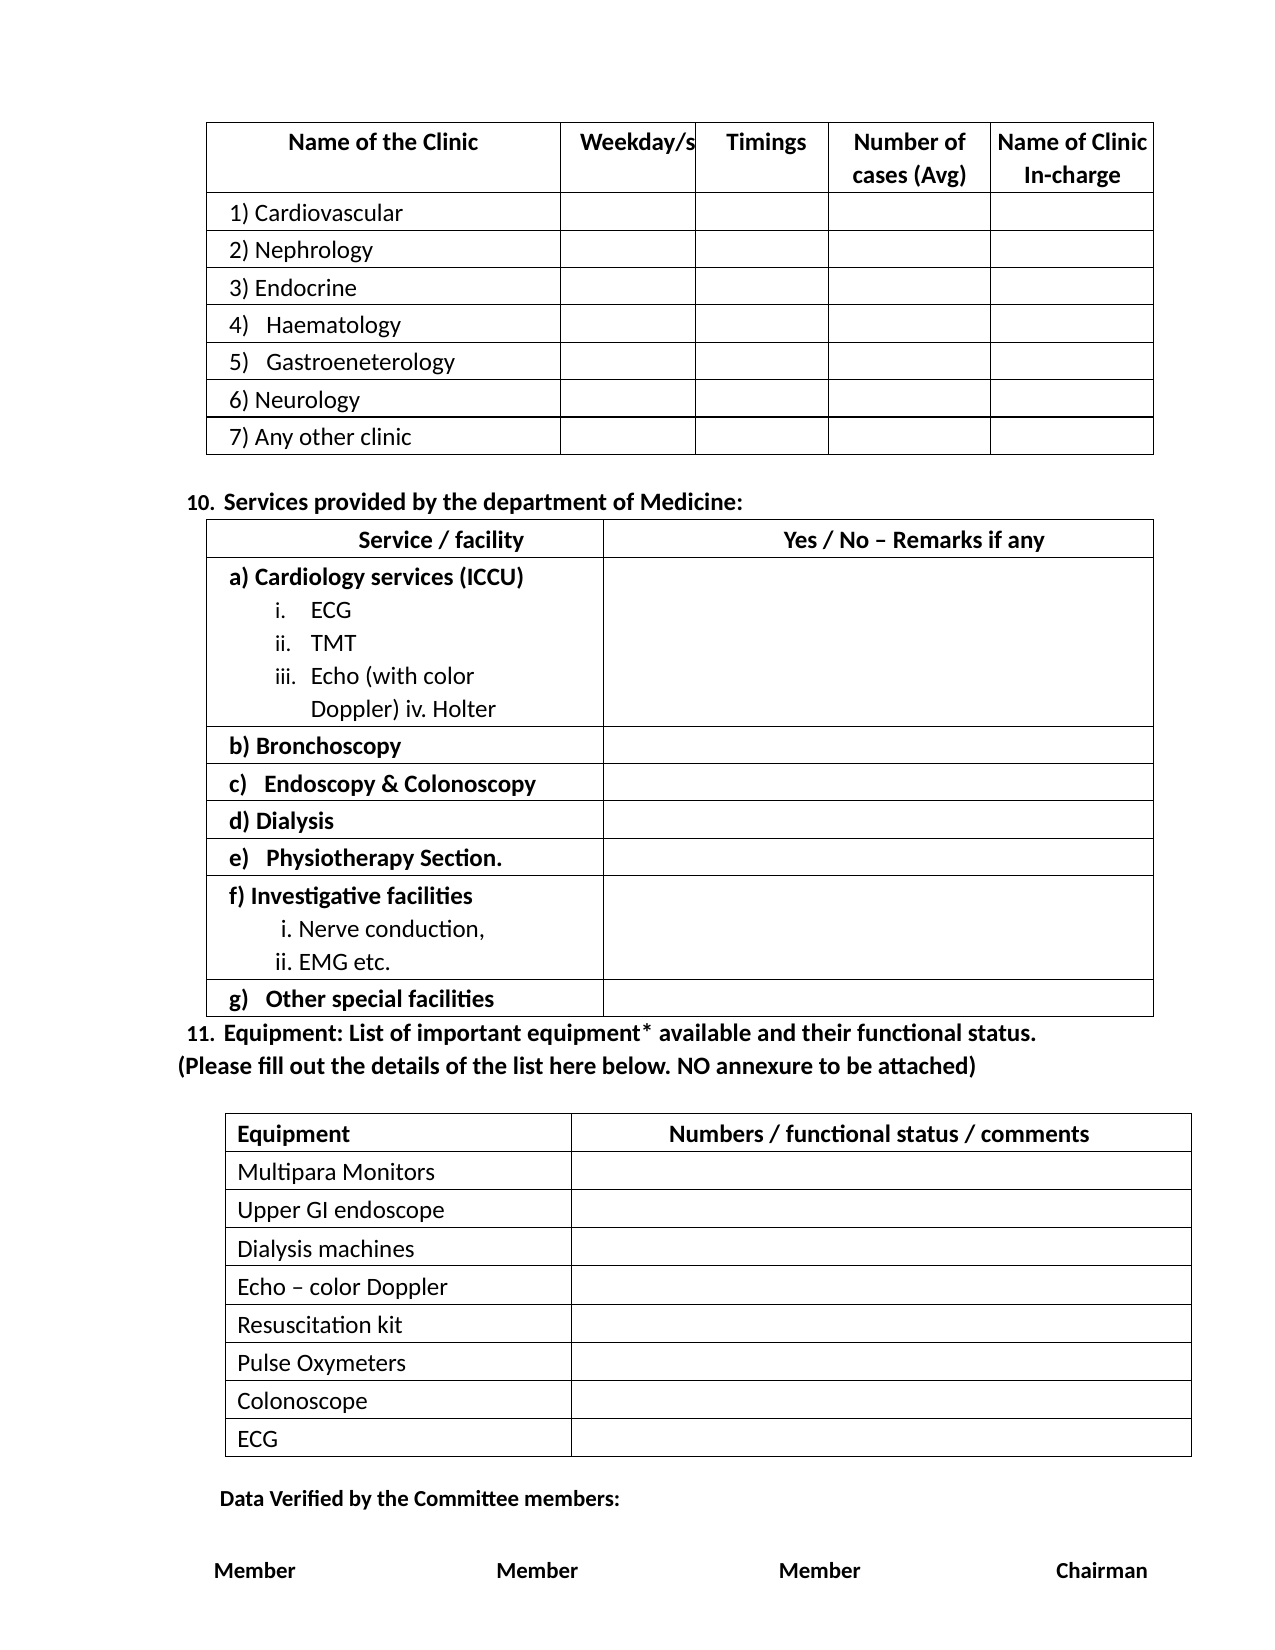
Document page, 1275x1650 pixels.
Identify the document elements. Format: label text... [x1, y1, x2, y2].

table_cell [829, 343, 990, 379]
table_cell [561, 380, 695, 416]
table_cell 3) Endocrine [207, 268, 560, 304]
table_cell [604, 980, 1153, 1016]
table_cell 7) Any other clinic [207, 418, 560, 454]
table_cell [829, 268, 990, 304]
table_cell [829, 231, 990, 267]
table_cell Multipara Monitors [226, 1152, 571, 1189]
table_cell Upper GI endoscope [226, 1190, 571, 1227]
table_cell [572, 1152, 1191, 1189]
table_cell [696, 343, 828, 379]
table_cell [561, 343, 695, 379]
table_cell [561, 231, 695, 267]
table_cell [696, 193, 828, 229]
table_cell [991, 268, 1153, 304]
table_cell [604, 764, 1153, 800]
table_cell [572, 1266, 1191, 1303]
table_cell [572, 1190, 1191, 1227]
table_cell Resuscitation kit [226, 1305, 571, 1342]
table_cell [604, 876, 1153, 978]
table_cell [604, 558, 1153, 726]
table_header Equipment [226, 1114, 571, 1151]
table_cell [604, 801, 1153, 838]
table_cell [696, 231, 828, 267]
table_cell Dialysis machines [226, 1228, 571, 1265]
table_cell f) Investigative facilities i. Nerve conduction, ii. EMG etc. [207, 876, 603, 978]
table_header Weekday/s [561, 123, 695, 192]
table_cell [572, 1228, 1191, 1265]
table_cell a) Cardiology services (ICCU) ECG TMT Echo (with color Doppler) iv. Holter [207, 558, 603, 726]
table_cell [572, 1381, 1191, 1418]
table_cell [991, 343, 1153, 379]
table_cell [991, 418, 1153, 454]
table_cell [991, 380, 1153, 416]
table_header Numbers / functional status / comments [572, 1114, 1191, 1151]
table_cell Echo – color Doppler [226, 1266, 571, 1303]
table_cell [696, 418, 828, 454]
table_header Yes / No – Remarks if any [604, 520, 1153, 557]
table_cell [829, 305, 990, 342]
table_cell 6) Neurology [207, 380, 560, 416]
table_cell e) Physiotherapy Section. [207, 839, 603, 875]
table_cell Pulse Oxymeters [226, 1343, 571, 1380]
table_header Name of Clinic In-charge [991, 123, 1153, 192]
table_cell 5) Gastroeneterology [207, 343, 560, 379]
list Equipment: List of important equipment* available and their functional status. [186, 1017, 1239, 1047]
table_cell [829, 193, 990, 229]
table_cell 2) Nephrology [207, 231, 560, 267]
table_cell [696, 380, 828, 416]
table_cell [604, 727, 1153, 763]
table_cell [572, 1419, 1191, 1456]
table_header Name of the Clinic [207, 123, 560, 192]
table_cell [561, 305, 695, 342]
table_cell [561, 268, 695, 304]
table_cell [829, 418, 990, 454]
table_cell d) Dialysis [207, 801, 603, 838]
table_header Number of cases (Avg) [829, 123, 990, 192]
table_cell [696, 305, 828, 342]
table_cell ECG [226, 1419, 571, 1456]
list Services provided by the department of Medicine: [186, 486, 1239, 517]
table_cell 1) Cardiovascular [207, 193, 560, 229]
table_cell [572, 1305, 1191, 1342]
text (Please fill out the details of the list here below. NO annexure to be attached) [127, 1050, 977, 1080]
table_cell [991, 193, 1153, 229]
table_cell [991, 231, 1153, 267]
table_cell Colonoscope [226, 1381, 571, 1418]
table_cell [991, 305, 1153, 342]
table_cell [696, 268, 828, 304]
table_cell [561, 418, 695, 454]
table_cell 4) Haematology [207, 305, 560, 342]
table_header Timings [696, 123, 828, 192]
table_header Service / facility [207, 520, 603, 557]
table_cell [829, 380, 990, 416]
table_cell [572, 1343, 1191, 1380]
table_cell [604, 839, 1153, 875]
table_cell g) Other special facilities [207, 980, 603, 1016]
table_cell [561, 193, 695, 229]
table_cell b) Bronchoscopy [207, 727, 603, 763]
table_cell c) Endoscopy & Colonoscopy [207, 764, 603, 800]
